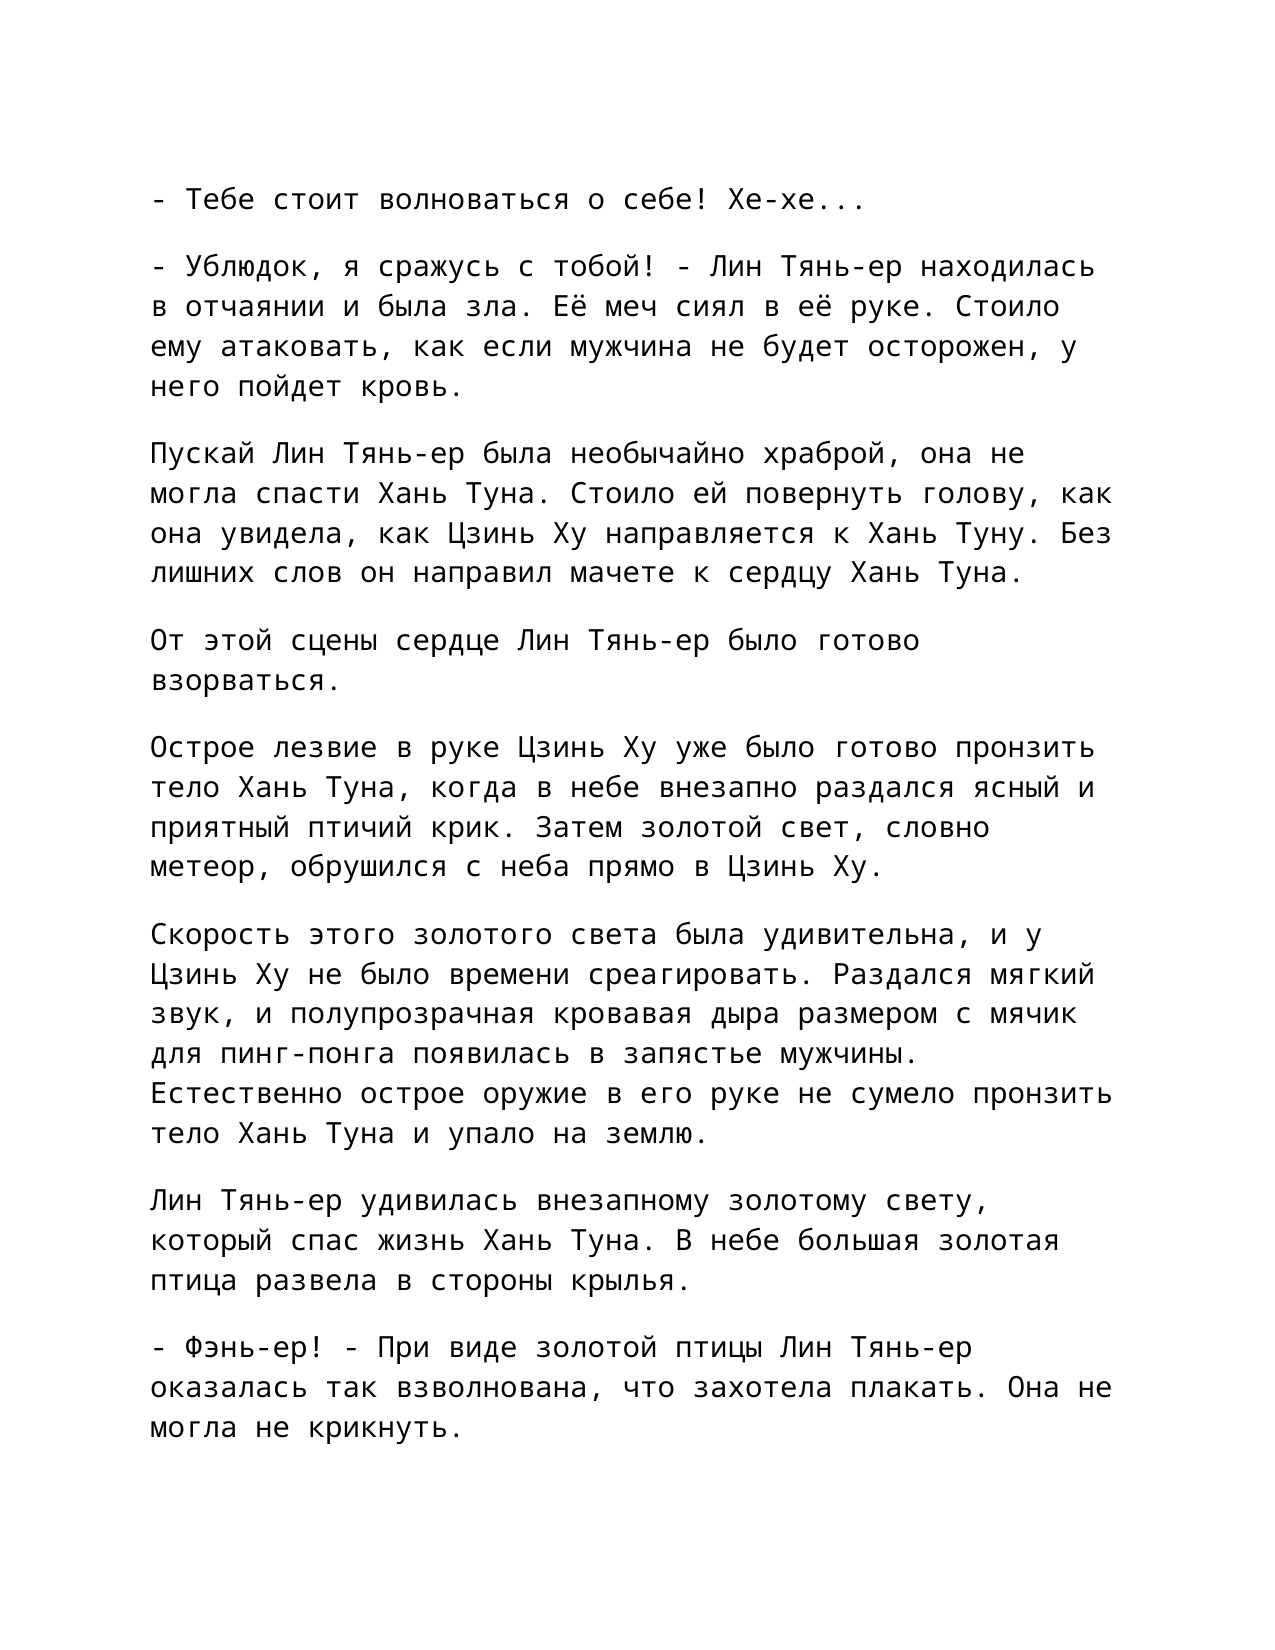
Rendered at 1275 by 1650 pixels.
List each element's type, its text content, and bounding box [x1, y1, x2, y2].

text - Фэнь-ер! - При виде золотой птицы Лин Тянь-ер оказалась так взволнована, что захотела плакать. Она не могла не крикнуть. [150, 1327, 1125, 1446]
text - Тебе стоит волноваться о себе! Хе-хе... [150, 178, 1125, 218]
text От этой сцены сердце Лин Тянь-ер было готово взорваться. [150, 619, 1125, 699]
text Лин Тянь-ер удивилась внезапному золотому свету, который спас жизнь Хань Туна. В небе большая золотая птица развела в стороны крылья. [150, 1179, 1125, 1299]
text Пускай Лин Тянь-ер была необычайно храброй, она не могла спасти Хань Туна. Стоило ей повернуть голову, как она увидела, как Цзинь Ху направляется к Хань Туну. Без лишних слов он направил мачете к сердцу Хань Туна. [150, 432, 1125, 591]
text - Ублюдок, я сражусь с тобой! - Лин Тянь-ер находилась в отчаянии и была зла. Её меч сиял в её руке. Стоило ему атаковать, как если мужчина не будет осторожен, у него пойдет кровь. [150, 246, 1125, 404]
text Скорость этого золотого света была удивительна, и у Цзинь Ху не было времени среагировать. Раздался мягкий звук, и полупрозрачная кровавая дыра размером с мячик для пинг-понга появилась в запястье мужчины. Естественно острое оружие в его руке не сумело пронзить тело Хань Туна и упало на землю. [150, 913, 1125, 1152]
text Острое лезвие в руке Цзинь Ху уже было готово пронзить тело Хань Туна, когда в небе внезапно раздался ясный и приятный птичий крик. Затем золотой свет, словно метеор, обрушился с неба прямо в Цзинь Ху. [150, 727, 1125, 885]
